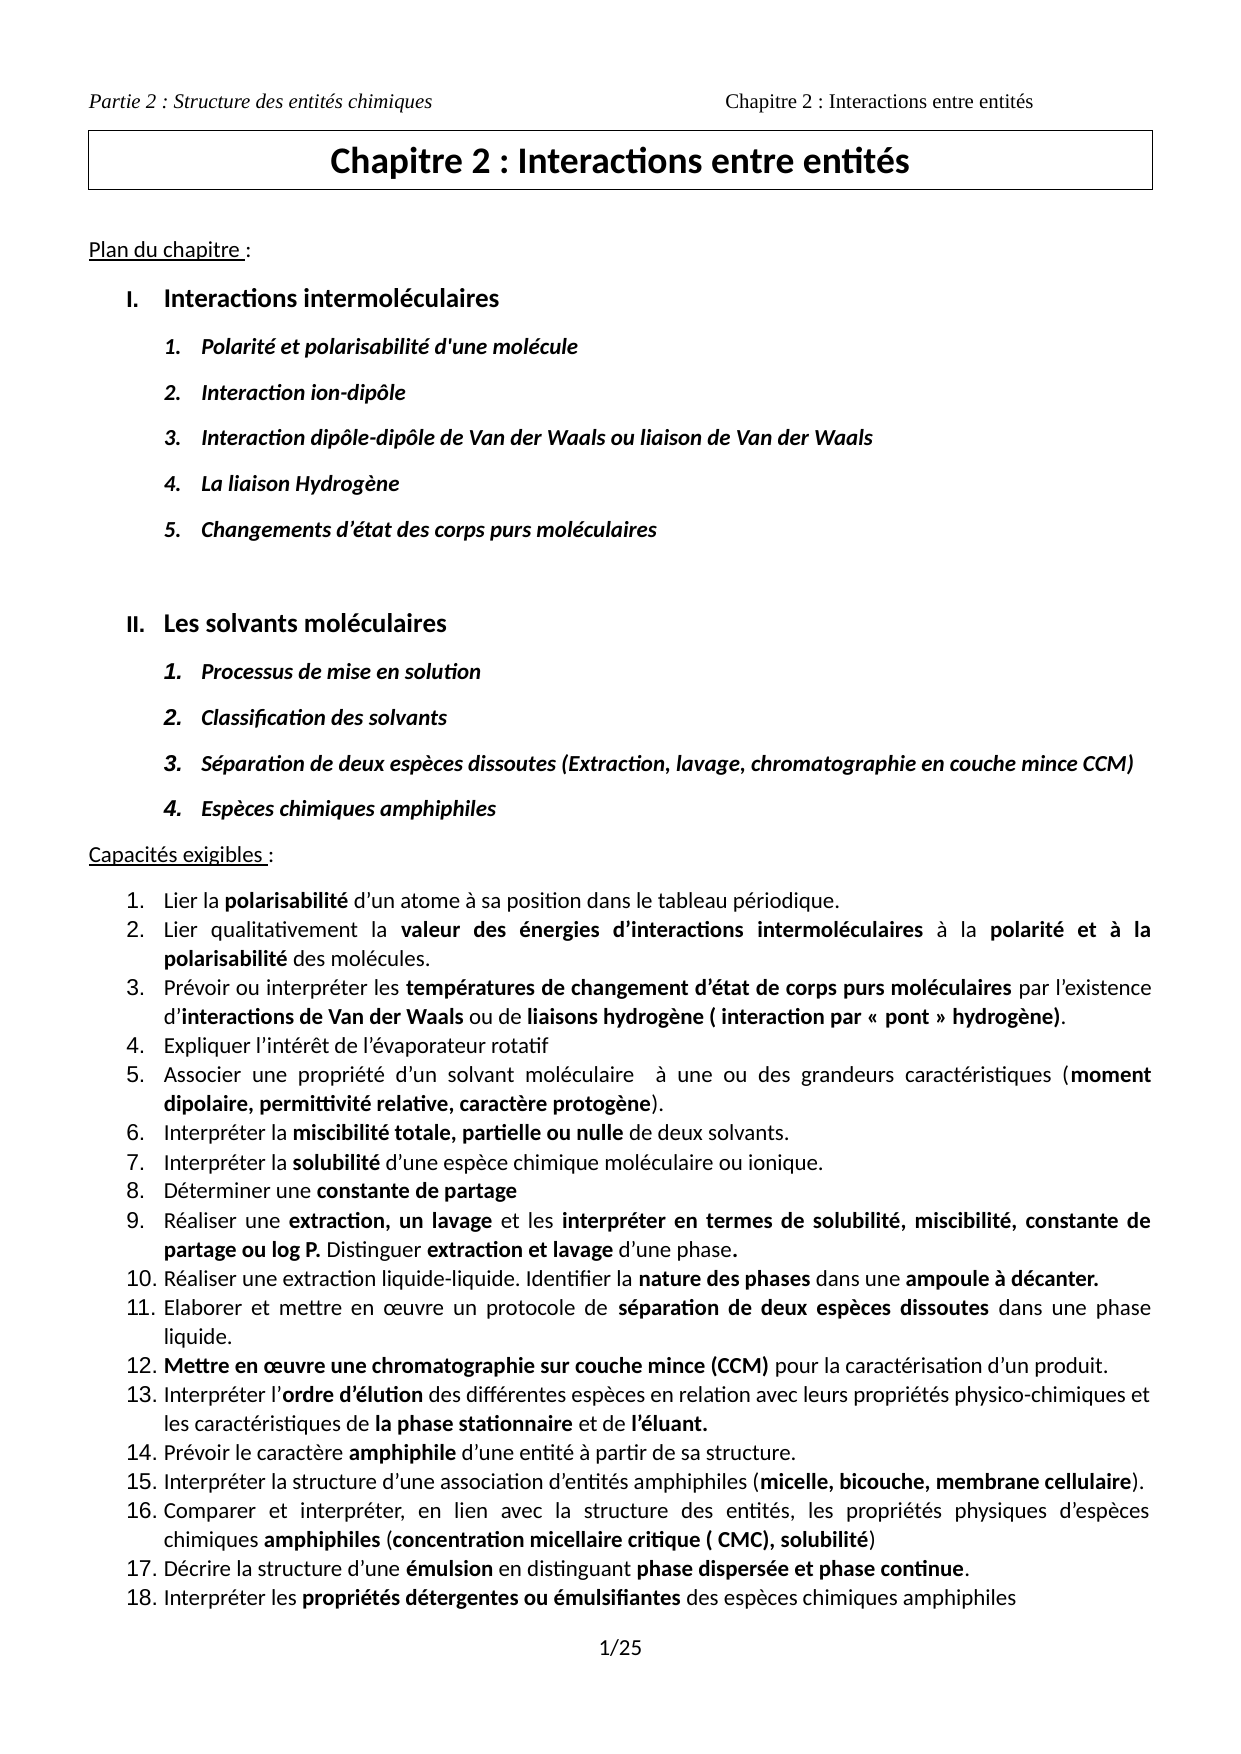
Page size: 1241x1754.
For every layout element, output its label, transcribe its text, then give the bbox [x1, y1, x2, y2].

list Polarité et polarisabilité d'une molécule [163, 332, 1152, 360]
list Classification des solvants [163, 703, 1152, 731]
list Expliquer l’intérêt de l’évaporateur rotatif [126, 1031, 1152, 1059]
list Mettre en œuvre une chromatographie sur couche mince (CCM) pour la caractérisation d’un produit. [126, 1351, 1152, 1379]
list Interaction dipôle-dipôle de Van der Waals ou liaison de Van der Waals [163, 423, 1152, 452]
list Espèces chimiques amphiphiles [163, 794, 1152, 823]
list Prévoir ou interpréter les températures de changement d’état de corps purs moléculaires par l’existence d’interactions de Van der Waals ou de liaisons hydrogène ( interaction par « pont » hydrogène). [126, 973, 1152, 1030]
list Changements d’état des corps purs moléculaires [163, 515, 1152, 543]
list La liaison Hydrogène [163, 469, 1152, 497]
list Interactions intermoléculaires [126, 281, 1152, 314]
list Processus de mise en solution [163, 657, 1152, 685]
list Lier la polarisabilité d’un atome à sa position dans le tableau périodique. [126, 886, 1152, 914]
text Capacités exigibles : [88, 840, 1152, 868]
list Décrire la structure d’une émulsion en distinguant phase dispersée et phase continue. [126, 1554, 1152, 1582]
table_header Chapitre 2 : Interactions entre entités [89, 131, 1152, 189]
list Elaborer et mettre en œuvre un protocole de séparation de deux espèces dissoutes dans une phase liquide. [126, 1293, 1152, 1350]
list Lier qualitativement la valeur des énergies d’interactions intermoléculaires à la polarité et à la polarisabilité des molécules. [126, 915, 1152, 972]
list Interpréter la miscibilité totale, partielle ou nulle de deux solvants. [126, 1118, 1152, 1147]
list Interpréter la solubilité d’une espèce chimique moléculaire ou ionique. [126, 1148, 1152, 1176]
list Interpréter la structure d’une association d’entités amphiphiles (micelle, bicouche, membrane cellulaire). [126, 1467, 1152, 1495]
list Interpréter l’ordre d’élution des différentes espèces en relation avec leurs propriétés physico-chimiques et les caractéristiques de la phase stationnaire et de l’éluant. [126, 1380, 1152, 1437]
list Comparer et interpréter, en lien avec la structure des entités, les propriétés physiques d’espèces chimiques amphiphiles (concentration micellaire critique ( CMC), solubilité) [126, 1496, 1152, 1553]
list Interaction ion-dipôle [163, 378, 1152, 406]
list Prévoir le caractère amphiphile d’une entité à partir de sa structure. [126, 1438, 1152, 1466]
list Séparation de deux espèces dissoutes (Extraction, lavage, chromatographie en couche mince CCM) [163, 749, 1152, 777]
list Réaliser une extraction, un lavage et les interpréter en termes de solubilité, miscibilité, constante de partage ou log P. Distinguer extraction et lavage d’une phase. [126, 1206, 1152, 1263]
list Déterminer une constante de partage [126, 1177, 1152, 1205]
list Interpréter les propriétés détergentes ou émulsifiantes des espèces chimiques amphiphiles [126, 1583, 1152, 1612]
text Plan du chapitre : [88, 235, 1152, 263]
list Les solvants moléculaires [126, 606, 1152, 639]
list Réaliser une extraction liquide-liquide. Identifier la nature des phases dans une ampoule à décanter. [126, 1264, 1152, 1292]
list Associer une propriété d’un solvant moléculaire à une ou des grandeurs caractéristiques (moment dipolaire, permittivité relative, caractère protogène). [126, 1060, 1152, 1117]
